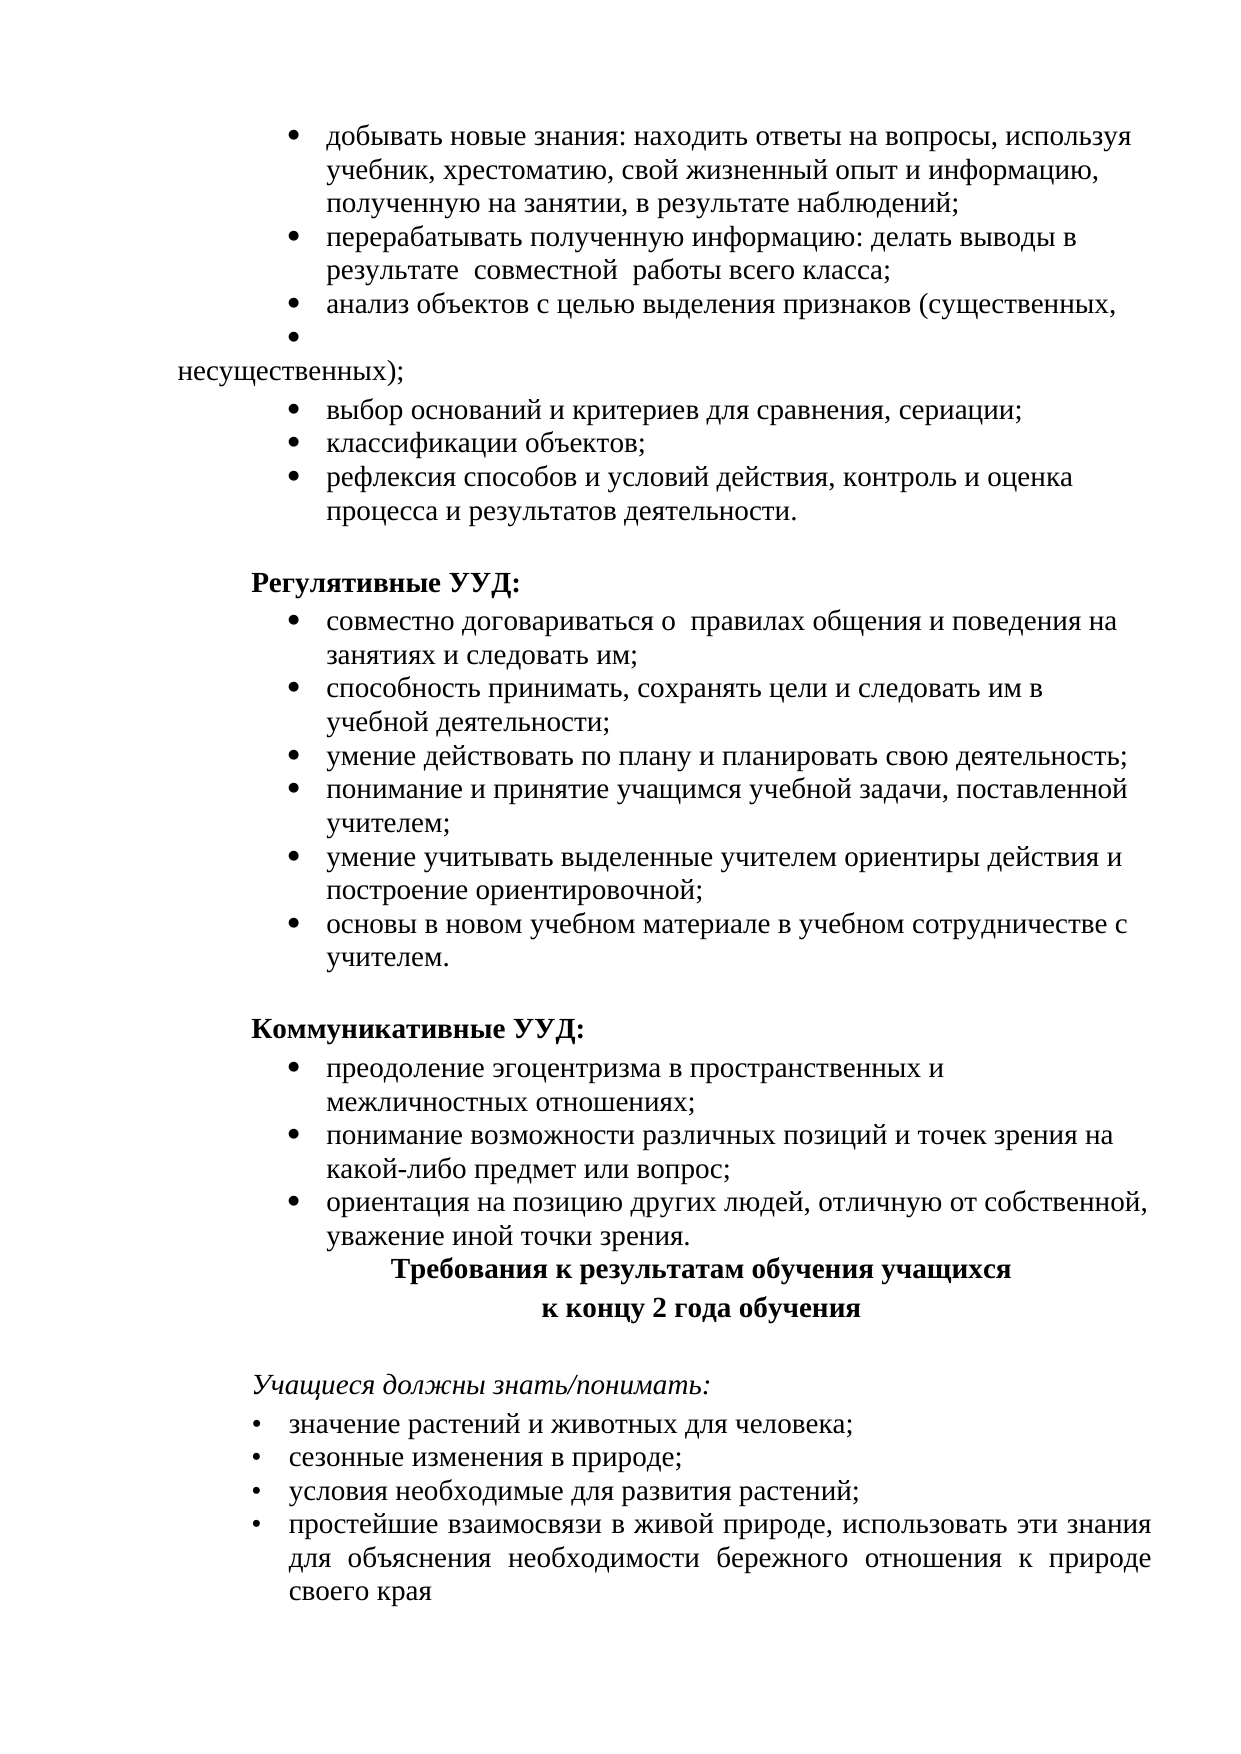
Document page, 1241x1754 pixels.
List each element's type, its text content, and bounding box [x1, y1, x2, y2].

list значение растений и животных для человека; [251, 1406, 1152, 1439]
list преодоление эгоцентризма в пространственных и межличностных отношениях; [288, 1050, 1152, 1117]
list совместно договариваться о правилах общения и поведения на занятиях и следовать им; [288, 603, 1152, 671]
list основы в новом учебном материале в учебном сотрудничестве с учителем. [288, 906, 1152, 973]
text Учащиеся должны знать/понимать: [251, 1367, 1152, 1401]
list добывать новые знания: находить ответы на вопросы, используя учебник, хрестоматию, свой жизненный опыт и информацию, полученную на занятии, в результате наблюдений; [288, 118, 1152, 219]
list понимание возможности различных позиций и точек зрения на какой-либо предмет или вопрос; [288, 1117, 1152, 1184]
list выбор оснований и критериев для сравнения, сериации; [288, 392, 1152, 426]
text к концу 2 года обучения [251, 1290, 1152, 1324]
text Требования к результатам обучения учащихся [251, 1252, 1152, 1285]
list рефлексия способов и условий действия, контроль и оценка процесса и результатов деятельности. [288, 459, 1152, 526]
list простейшие взаимосвязи в живой природе, использовать эти знания для объяснения необходимости бережного отношения к природе своего края [251, 1506, 1152, 1607]
list ориентация на позицию других людей, отличную от собственной, уважение иной точки зрения. [288, 1184, 1152, 1252]
list умение учитывать выделенные учителем ориентиры действия и построение ориентировочной; [288, 839, 1152, 906]
list сезонные изменения в природе; [251, 1439, 1152, 1473]
list умение действовать по плану и планировать свою деятельность; [288, 738, 1152, 771]
text несущественных); [177, 353, 1152, 387]
list условия необходимые для развития растений; [251, 1473, 1152, 1506]
text Коммуникативные УУД: [251, 1012, 1152, 1045]
list анализ объектов с целью выделения признаков (существенных, [288, 286, 1152, 320]
list классификации объектов; [288, 426, 1152, 459]
list способность принимать, сохранять цели и следовать им в учебной деятельности; [288, 671, 1152, 738]
list перерабатывать полученную информацию: делать выводы в результате совместной работы всего класса; [288, 219, 1152, 286]
text Регулятивные УУД: [251, 565, 1152, 598]
list понимание и принятие учащимся учебной задачи, поставленной учителем; [288, 771, 1152, 839]
